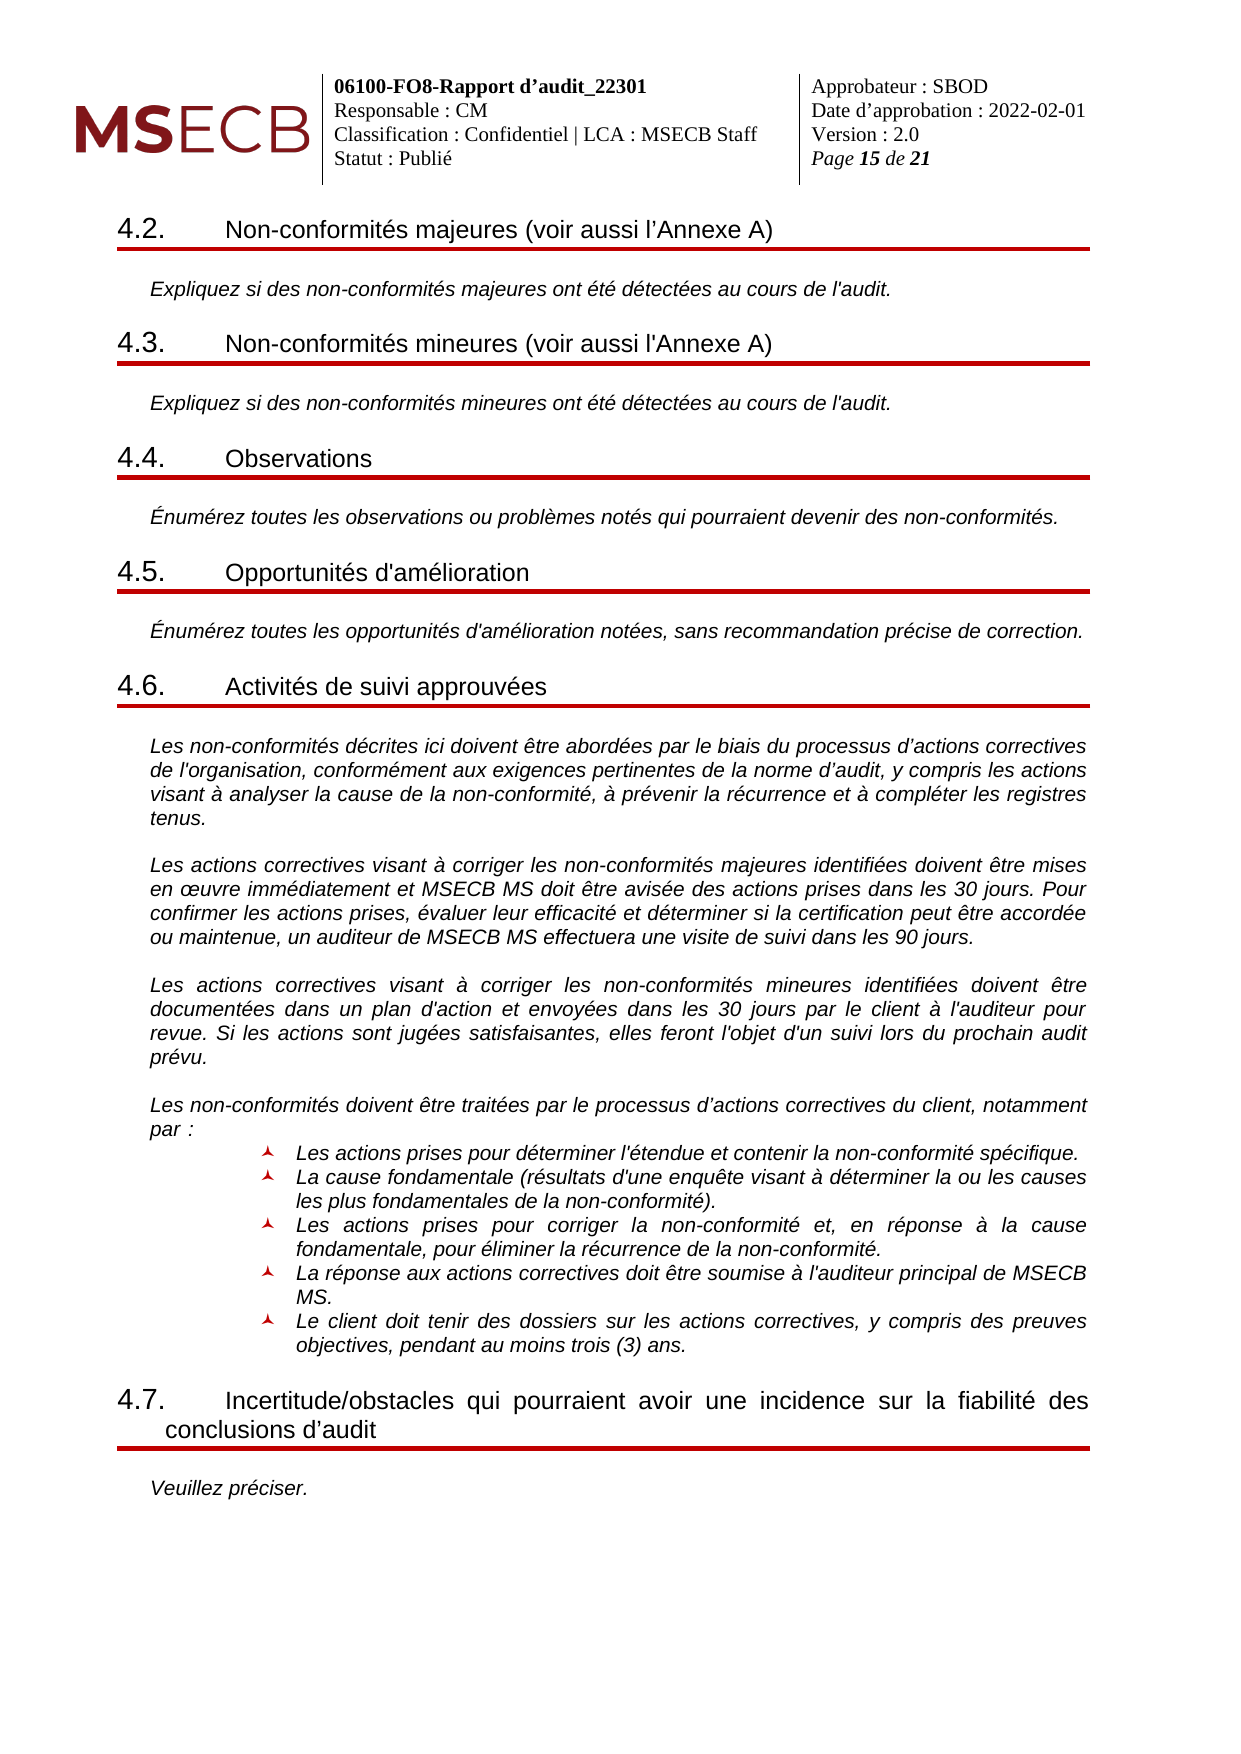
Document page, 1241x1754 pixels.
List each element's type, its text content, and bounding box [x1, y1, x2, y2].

subtitle Expliquez si des non-conformités mineures ont été détectées au cours de l'audit. [150, 391, 1090, 414]
subtitle Observations [117, 439, 1090, 475]
subtitle Le client doit tenir des dossiers sur les actions correctives, y compris des preuves objectives, pendant au moins trois (3) ans. [258, 1309, 1090, 1357]
subtitle Non-conformités majeures (voir aussi l’Annexe A) [117, 211, 1090, 247]
subtitle Les actions correctives visant à corriger les non-conformités mineures identifiées doivent être documentées dans un plan d'action et envoyées dans les 30 jours par le client à l'auditeur pour revue. Si les actions sont jugées satisfaisantes, elles feront l'objet d'un suivi lors du prochain audit prévu. [150, 973, 1090, 1069]
text Énumérez toutes les opportunités d'amélioration notées, sans recommandation précise de correction. [150, 619, 1090, 643]
subtitle Veuillez préciser. [150, 1476, 1090, 1500]
subtitle Les non-conformités décrites ici doivent être abordées par le biais du processus d’actions correctives de l'organisation, conformément aux exigences pertinentes de la norme d’audit, y compris les actions visant à analyser la cause de la non-conformité, à prévenir la récurrence et à compléter les registres tenus. [150, 733, 1090, 829]
subtitle Non-conformités mineures (voir aussi l'Annexe A) [117, 325, 1090, 361]
subtitle Les actions prises pour corriger la non-conformité et, en réponse à la cause fondamentale, pour éliminer la récurrence de la non-conformité. [258, 1213, 1090, 1261]
picture [75, 105, 310, 153]
subtitle Activités de suivi approuvées [117, 668, 1090, 704]
subtitle Les actions prises pour déterminer l'étendue et contenir la non-conformité spécifique. [258, 1141, 1090, 1165]
subtitle La cause fondamentale (résultats d'une enquête visant à déterminer la ou les causes les plus fondamentales de la non-conformité). [258, 1165, 1090, 1213]
subtitle Énumérez toutes les observations ou problèmes notés qui pourraient devenir des non-conformités. [150, 505, 1090, 529]
subtitle Incertitude/obstacles qui pourraient avoir une incidence sur la fiabilité des conclusions d’audit [117, 1382, 1090, 1446]
subtitle Les actions correctives visant à corriger les non-conformités majeures identifiées doivent être mises en œuvre immédiatement et MSECB MS doit être avisée des actions prises dans les 30 jours. Pour confirmer les actions prises, évaluer leur efficacité et déterminer si la certification peut être accordée ou maintenue, un auditeur de MSECB MS effectuera une visite de suivi dans les 90 jours. [150, 853, 1090, 949]
subtitle Expliquez si des non-conformités majeures ont été détectées au cours de l'audit. [150, 276, 1090, 300]
subtitle Opportunités d'amélioration [117, 554, 1090, 589]
subtitle La réponse aux actions correctives doit être soumise à l'auditeur principal de MSECB MS. [258, 1261, 1090, 1309]
subtitle Les non-conformités doivent être traitées par le processus d’actions correctives du client, notamment par : [150, 1093, 1090, 1141]
